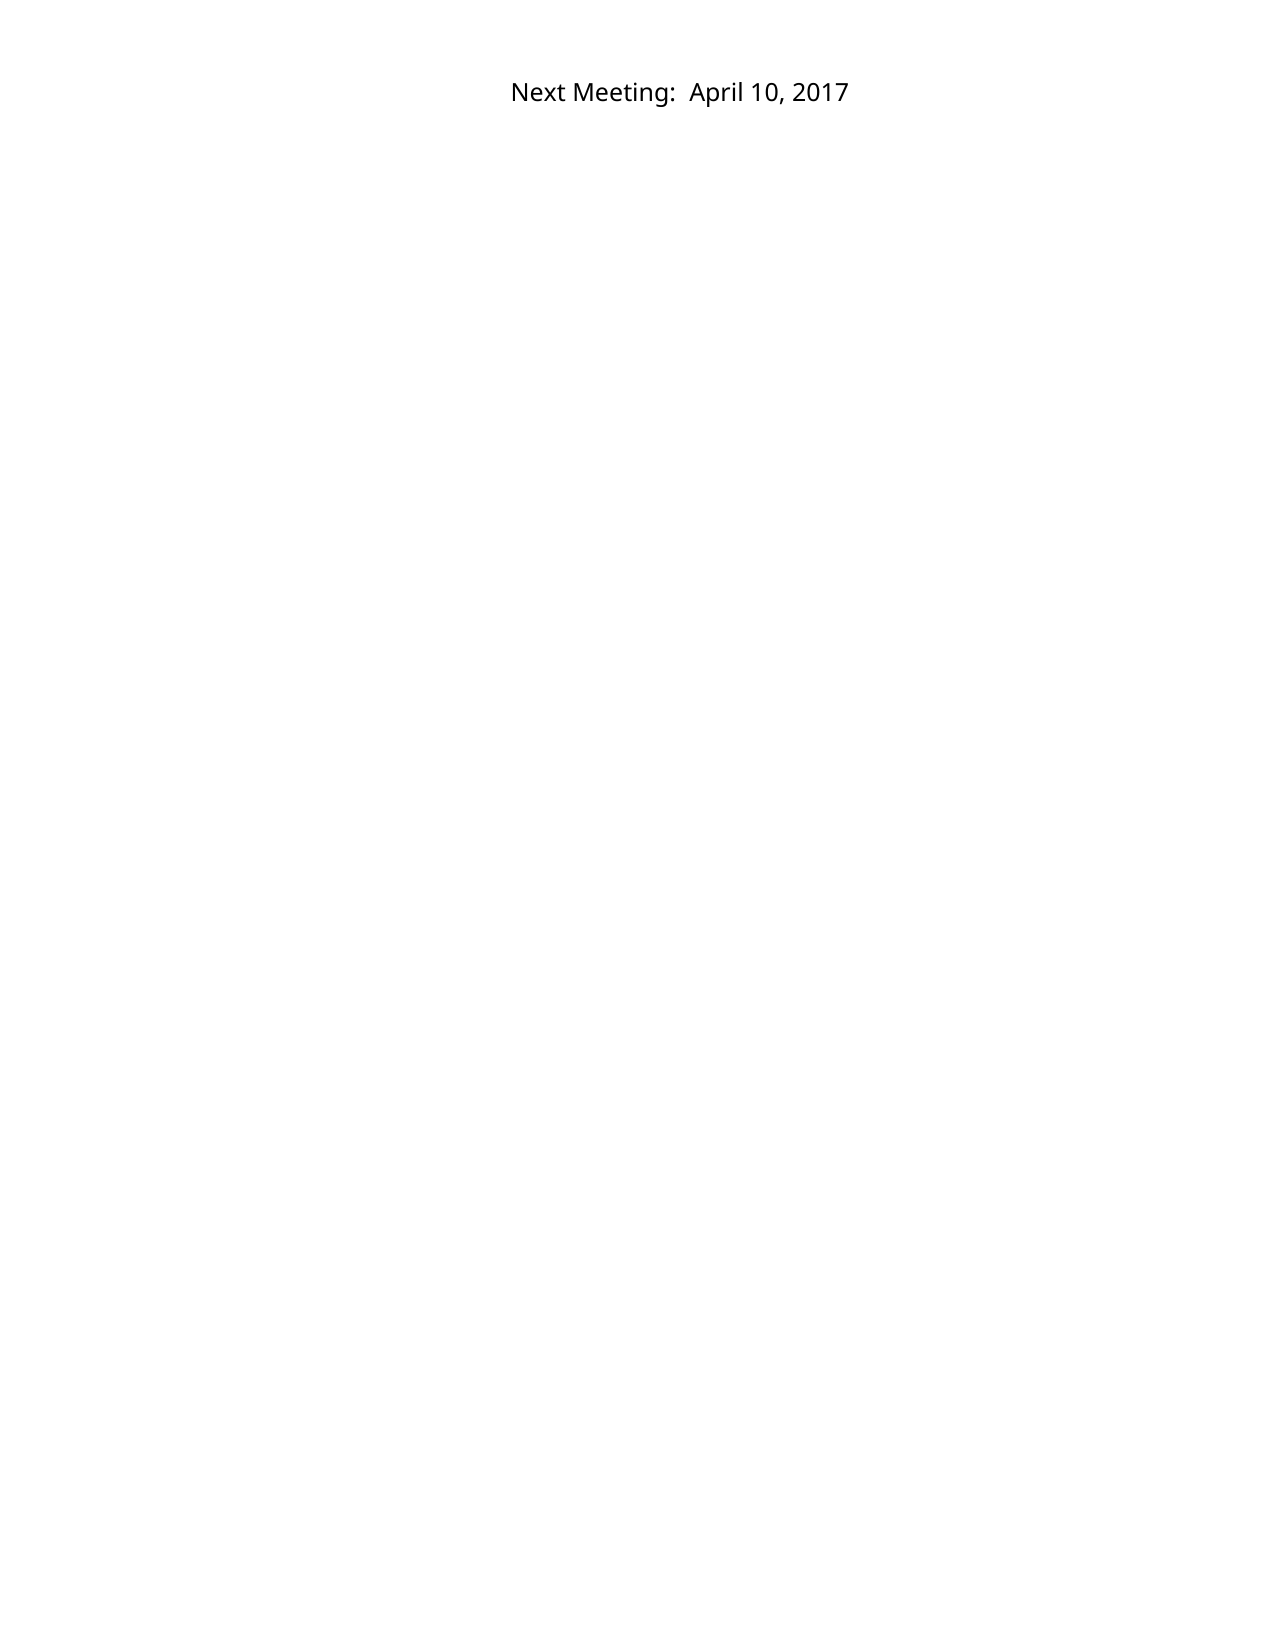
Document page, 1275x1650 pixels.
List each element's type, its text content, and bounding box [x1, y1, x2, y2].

list Next Meeting: April 10, 2017 [159, 75, 1200, 109]
